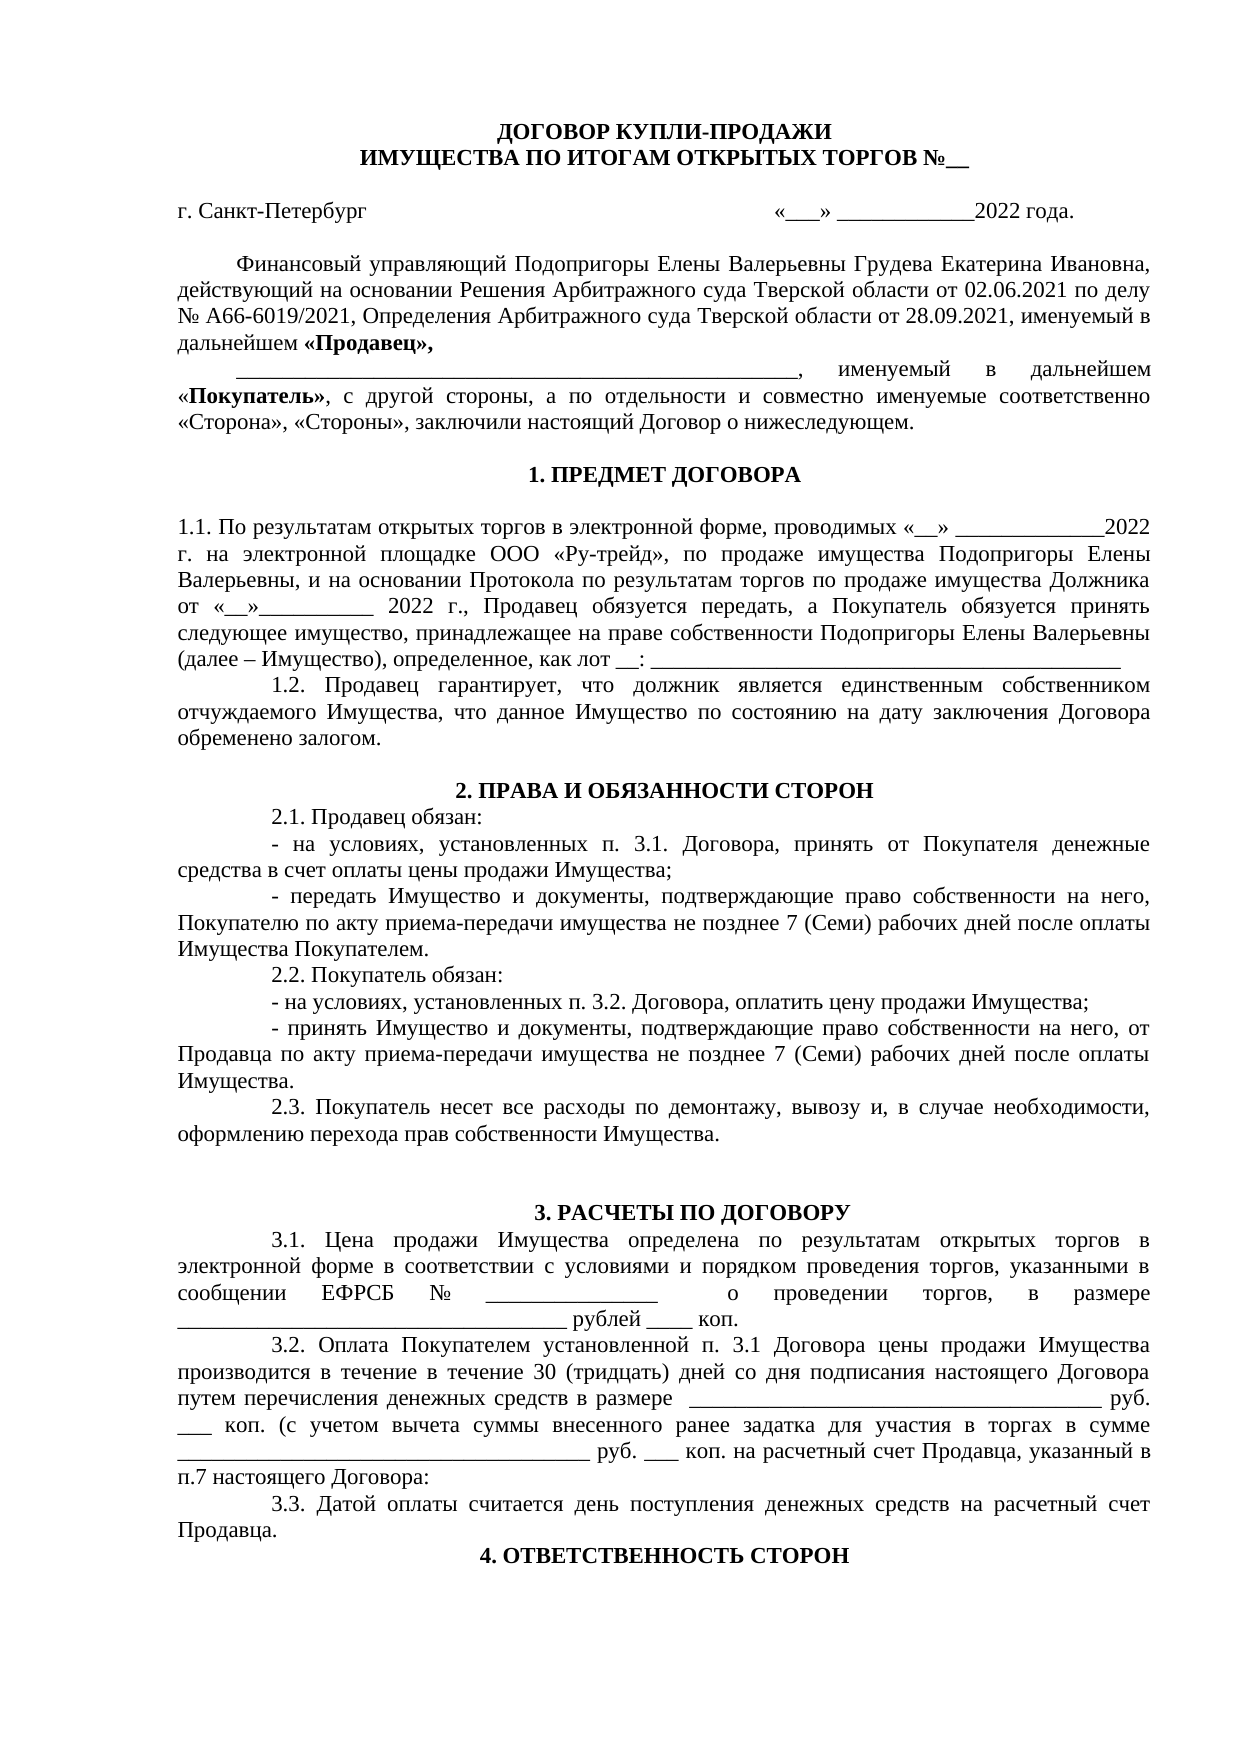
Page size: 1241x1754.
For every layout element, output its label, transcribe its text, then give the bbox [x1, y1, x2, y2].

text 2.3. Покупатель несет все расходы по демонтажу, вывозу и, в случае необходимости, оформлению перехода прав собственности Имущества. [177, 1093, 1152, 1146]
text 4. ОТВЕТСТВЕННОСТЬ СТОРОН [177, 1542, 1152, 1569]
text 3.2. Оплата Покупателем установленной п. 3.1 Договора цены продажи Имущества производится в течение в течение 30 (тридцать) дней со дня подписания настоящего Договора путем перечисления денежных средств в размере ____________________________________ руб. ___ коп. (с учетом вычета суммы внесенного ранее задатка для участия в торгах в сумме ____________________________________ руб. ___ коп. на расчетный счет Продавца, указанный в п.7 настоящего Договора: [177, 1332, 1152, 1490]
text Финансовый управляющий Подопригоры Елены Валерьевны Грудева Екатерина Ивановна, действующий на основании Решения Арбитражного суда Тверской области от 02.06.2021 по делу № А66-6019/2021, Определения Арбитражного суда Тверской области от 28.09.2021, именуемый в дальнейшем «Продавец», [177, 250, 1152, 355]
text - передать Имущество и документы, подтверждающие право собственности на него, Покупателю по акту приема-передачи имущества не позднее 7 (Семи) рабочих дней после оплаты Имущества Покупателем. [177, 882, 1152, 961]
text _________________________________________________, именуемый в дальнейшем «Покупатель», с другой стороны, а по отдельности и совместно именуемые соответственно «Сторона», «Стороны», заключили настоящий Договор о нижеследующем. [177, 355, 1152, 434]
text - на условиях, установленных п. 3.1. Договора, принять от Покупателя денежные средства в счет оплаты цены продажи Имущества; [177, 830, 1152, 882]
text 1. ПРЕДМЕТ ДОГОВОРА [177, 461, 1152, 487]
text 2.2. Покупатель обязан: [177, 961, 1152, 988]
text 3. РАСЧЕТЫ ПО ДОГОВОРУ [178, 1198, 1152, 1225]
text 2.1. Продавец обязан: [177, 803, 1152, 830]
text ДОГОВОР КУПЛИ-ПРОДАЖИ [177, 118, 1152, 144]
text 3.1. Цена продажи Имущества определена по результатам открытых торгов в электронной форме в соответствии с условиями и порядком проведения торгов, указанными в сообщении ЕФРСБ № _______________ о проведении торгов, в размере __________________________________ рублей ____ коп. [177, 1226, 1152, 1332]
text г. Санкт-Петербург «___» ____________2022 года. [177, 197, 1152, 223]
text 2. ПРАВА И ОБЯЗАННОСТИ СТОРОН [177, 777, 1152, 803]
text 1.1. По результатам открытых торгов в электронной форме, проводимых «__» _____________2022 г. на электронной площадке ООО «Ру-трейд», по продаже имущества Подопригоры Елены Валерьевны, и на основании Протокола по результатам торгов по продаже имущества Должника от «__»__________ 2022 г., Продавец обязуется передать, а Покупатель обязуется принять следующее имущество, принадлежащее на праве собственности Подопригоры Елены Валерьевны (далее – Имущество), определенное, как лот __: _________________________________________ [177, 513, 1152, 672]
text 3.3. Датой оплаты считается день поступления денежных средств на расчетный счет Продавца. [177, 1490, 1152, 1542]
text 1.2. Продавец гарантирует, что должник является единственным собственником отчуждаемого Имущества, что данное Имущество по состоянию на дату заключения Договора обременено залогом. [177, 672, 1152, 751]
text - принять Имущество и документы, подтверждающие право собственности на него, от Продавца по акту приема-передачи имущества не позднее 7 (Семи) рабочих дней после оплаты Имущества. [177, 1014, 1152, 1093]
text ИМУЩЕСТВА ПО ИТОГАМ ОТКРЫТЫХ ТОРГОВ №__ [177, 144, 1152, 171]
text - на условиях, установленных п. 3.2. Договора, оплатить цену продажи Имущества; [177, 988, 1152, 1014]
